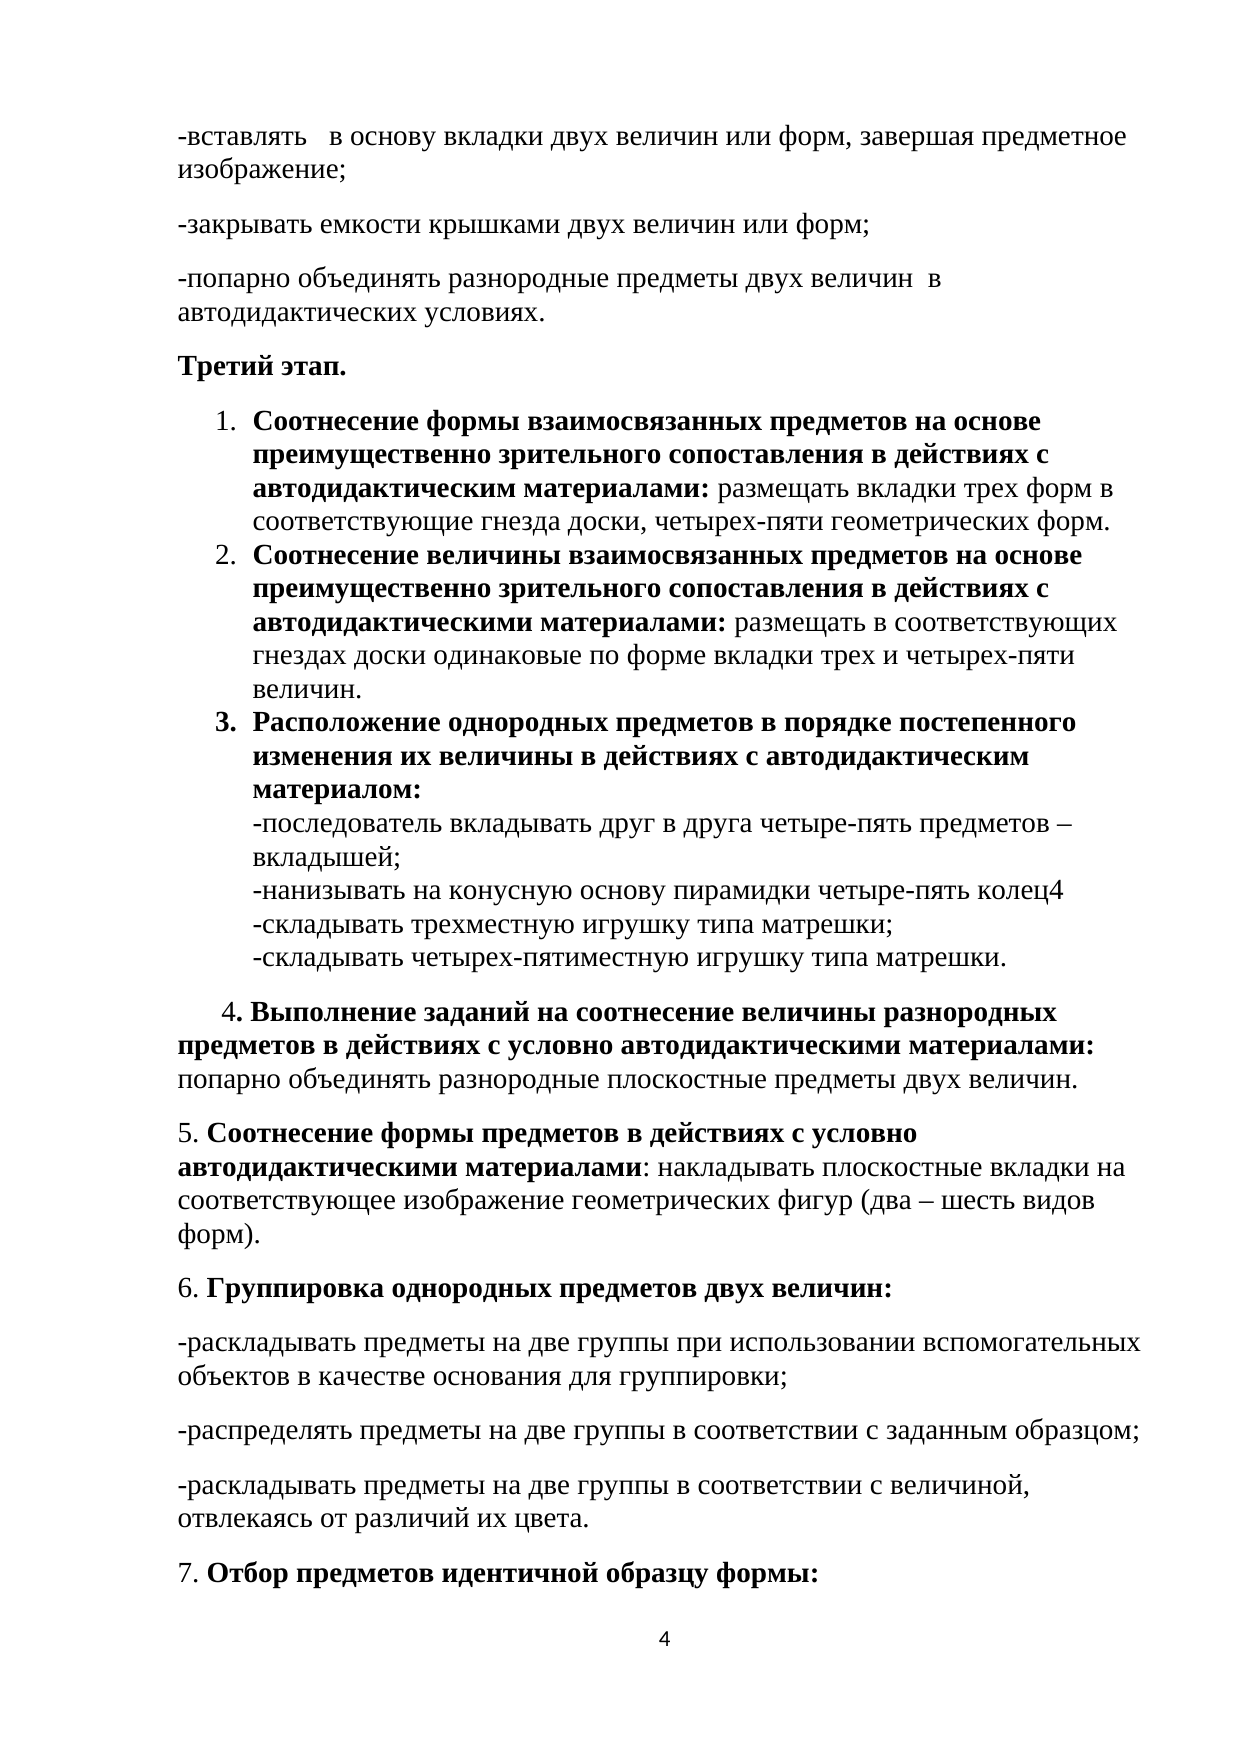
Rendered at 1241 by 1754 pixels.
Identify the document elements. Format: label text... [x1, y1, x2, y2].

text 4. Выполнение заданий на соотнесение величины разнородных предметов в действиях с условно автодидактическими материалами: попарно объединять разнородные плоскостные предметы двух величин. [177, 994, 1152, 1094]
text -распределять предметы на две группы в соответствии с заданным образцом; [177, 1412, 1152, 1446]
list -последователь вкладывать друг в друга четыре-пять предметов –вкладышей; [252, 805, 1152, 872]
text -раскладывать предметы на две группы в соответствии с величиной, отвлекаясь от различий их цвета. [177, 1467, 1152, 1534]
text -раскладывать предметы на две группы при использовании вспомогательных объектов в качестве основания для группировки; [177, 1324, 1152, 1392]
list Соотнесение величины взаимосвязанных предметов на основе преимущественно зрительного сопоставления в действиях с автодидактическими материалами: размещать в соответствующих гнездах доски одинаковые по форме вкладки трех и четырех-пяти величин. [215, 537, 1152, 704]
text 7. Отбор предметов идентичной образцу формы: [177, 1555, 1152, 1588]
text -закрывать емкости крышками двух величин или форм; [177, 206, 1152, 239]
list Соотнесение формы взаимосвязанных предметов на основе преимущественно зрительного сопоставления в действиях с автодидактическим материалами: размещать вкладки трех форм в соответствующие гнезда доски, четырех-пяти геометрических форм. [215, 403, 1152, 537]
list -нанизывать на конусную основу пирамидки четыре-пять колец4 [252, 872, 1152, 906]
list -складывать четырех-пятиместную игрушку типа матрешки. [252, 939, 1152, 973]
text 6. Группировка однородных предметов двух величин: [177, 1270, 1152, 1304]
text 5. Соотнесение формы предметов в действиях с условно автодидактическими материалами: накладывать плоскостные вкладки на соответствующее изображение геометрических фигур (два – шесть видов форм). [177, 1115, 1152, 1249]
list Расположение однородных предметов в порядке постепенного изменения их величины в действиях с автодидактическим материалом: [215, 704, 1152, 805]
list -складывать трехместную игрушку типа матрешки; [252, 906, 1152, 939]
text -попарно объединять разнородные предметы двух величин в автодидактических условиях. [177, 260, 1152, 327]
text Третий этап. [177, 348, 1152, 382]
text -вставлять в основу вкладки двух величин или форм, завершая предметное изображение; [177, 118, 1152, 185]
